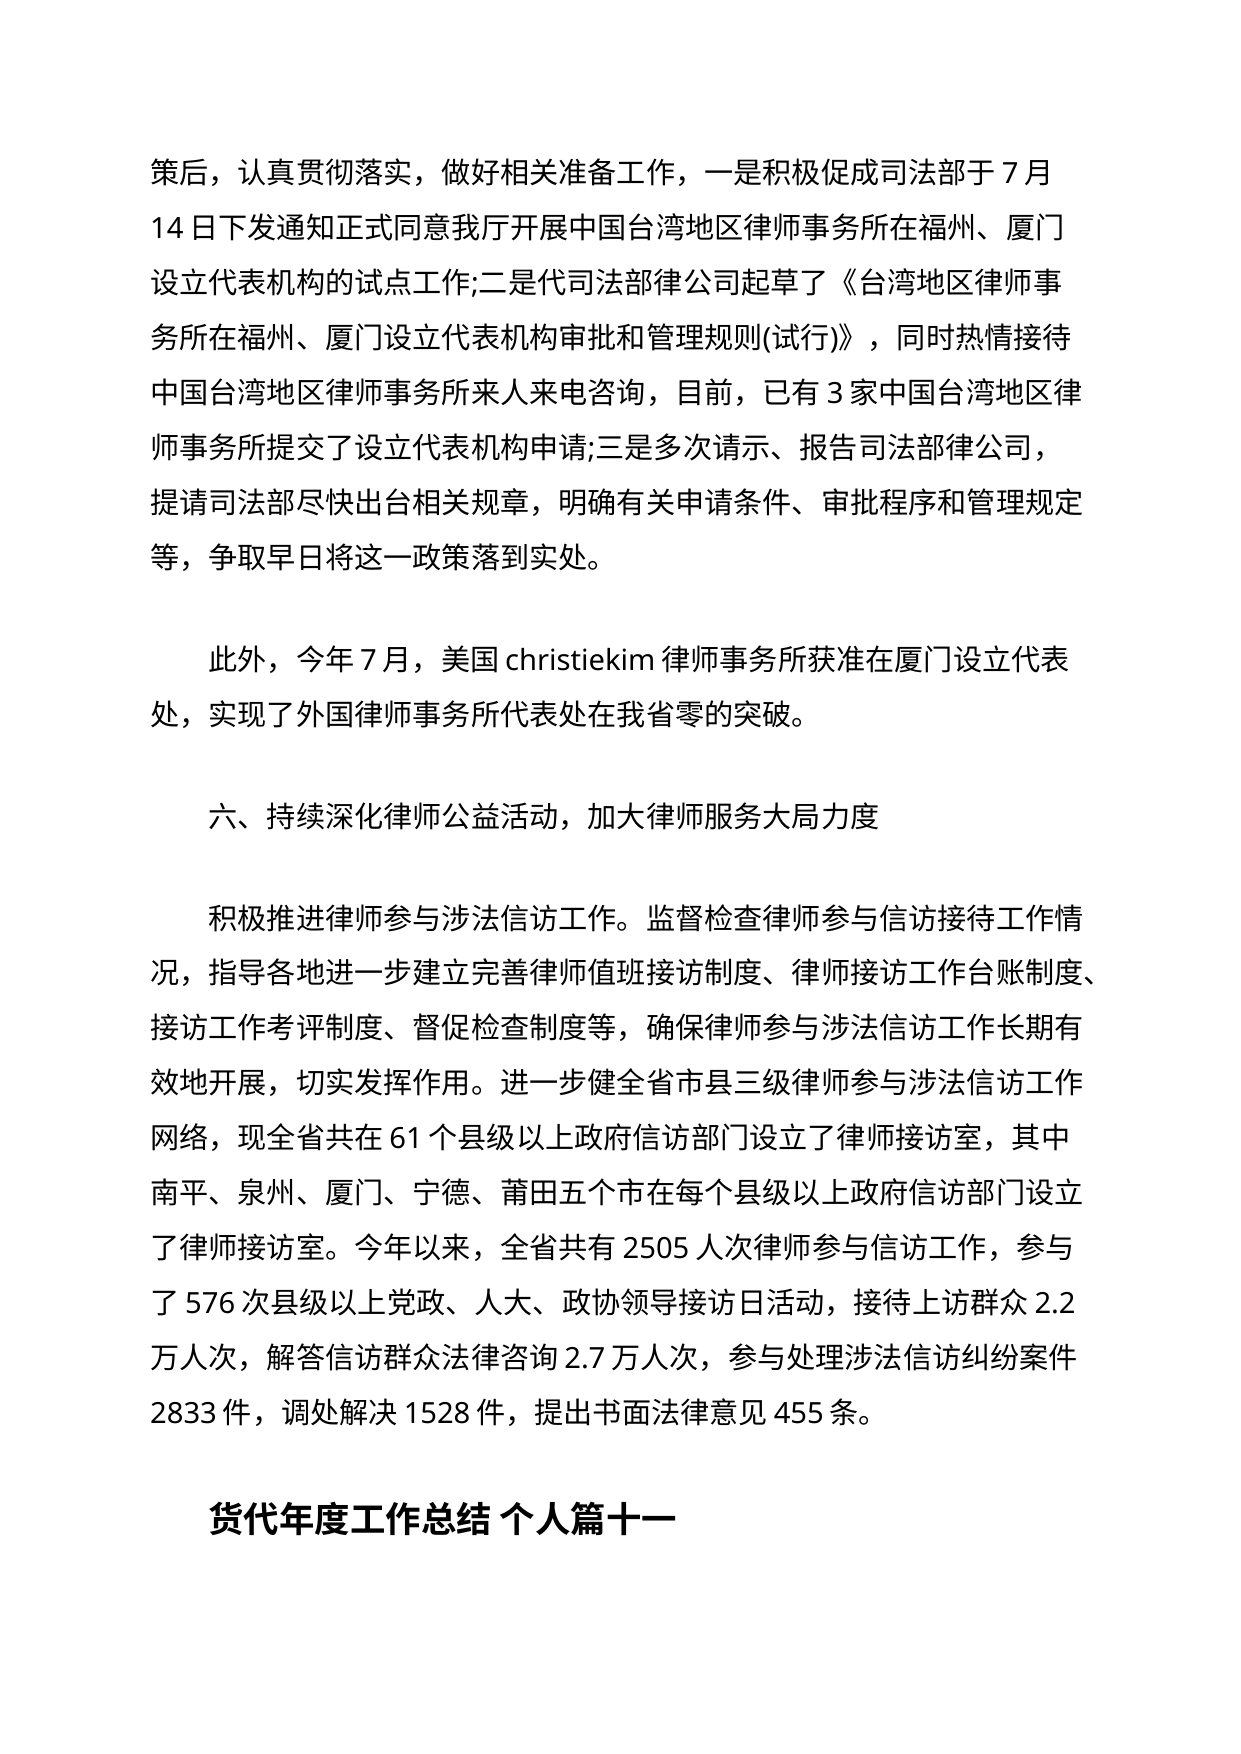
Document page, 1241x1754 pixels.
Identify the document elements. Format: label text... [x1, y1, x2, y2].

text 积极推进律师参与涉法信访工作。监督检查律师参与信访接待工作情况，指导各地进一步建立完善律师值班接访制度、律师接访工作台账制度、接访工作考评制度、督促检查制度等，确保律师参与涉法信访工作长期有效地开展，切实发挥作用。进一步健全省市县三级律师参与涉法信访工作网络，现全省共在61个县级以上政府信访部门设立了律师接访室，其中南平、泉州、厦门、宁德、莆田五个市在每个县级以上政府信访部门设立了律师接访室。今年以来，全省共有2505人次律师参与信访工作，参与了576次县级以上党政、人大、政协领导接访日活动，接待上访群众2.2万人次，解答信访群众法律咨询2.7万人次，参与处理涉法信访纠纷案件2833件，调处解决1528件，提出书面法律意见455条。 [150, 895, 1090, 1432]
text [150, 150, 1090, 577]
text 此外，今年7月，美国christiekim律师事务所获准在厦门设立代表处，实现了外国律师事务所代表处在我省零的突破。 [150, 637, 1090, 734]
text 六、持续深化律师公益活动，加大律师服务大局力度 [150, 793, 1090, 836]
text 货代年度工作总结 个人篇十一 [150, 1492, 1090, 1543]
